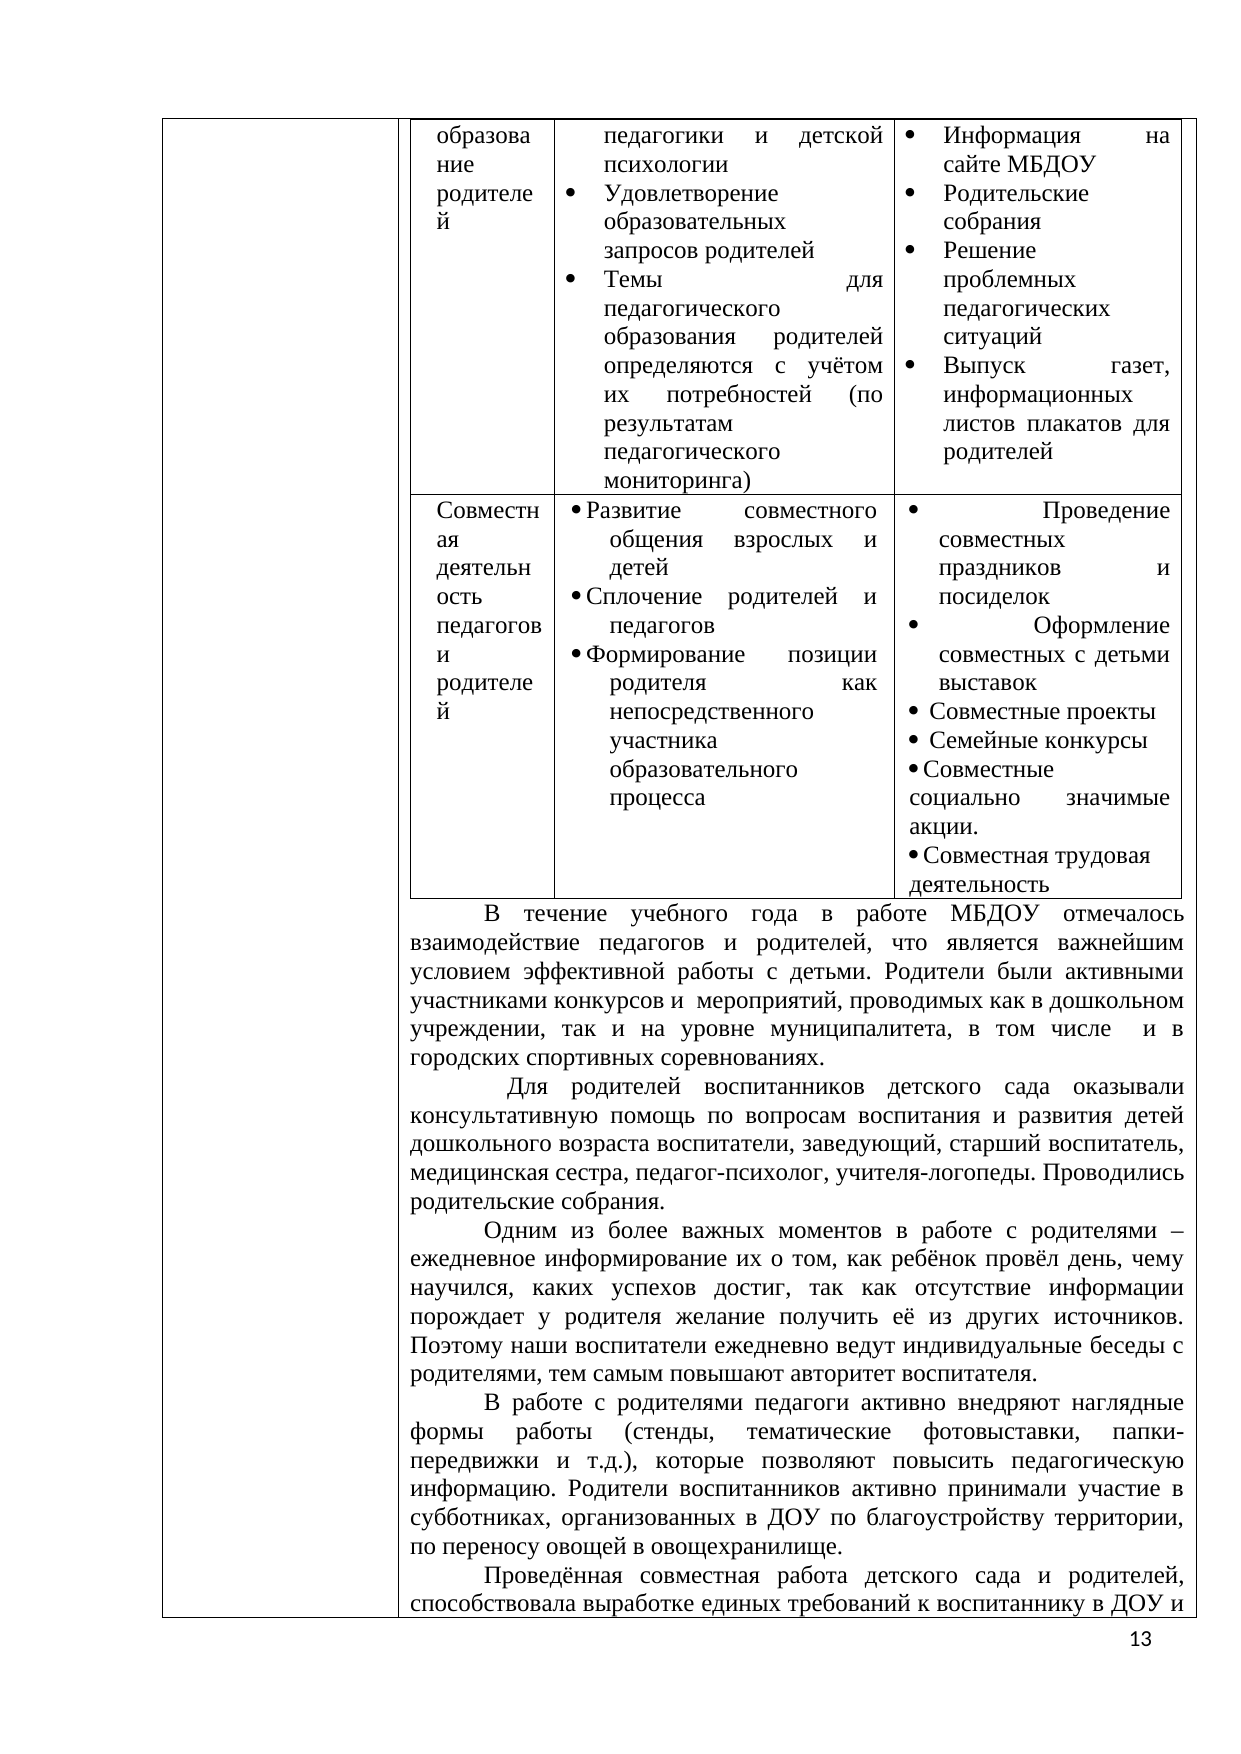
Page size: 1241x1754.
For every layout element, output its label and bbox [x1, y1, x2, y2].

table_cell [399, 119, 1196, 1617]
table_cell [163, 119, 398, 1617]
